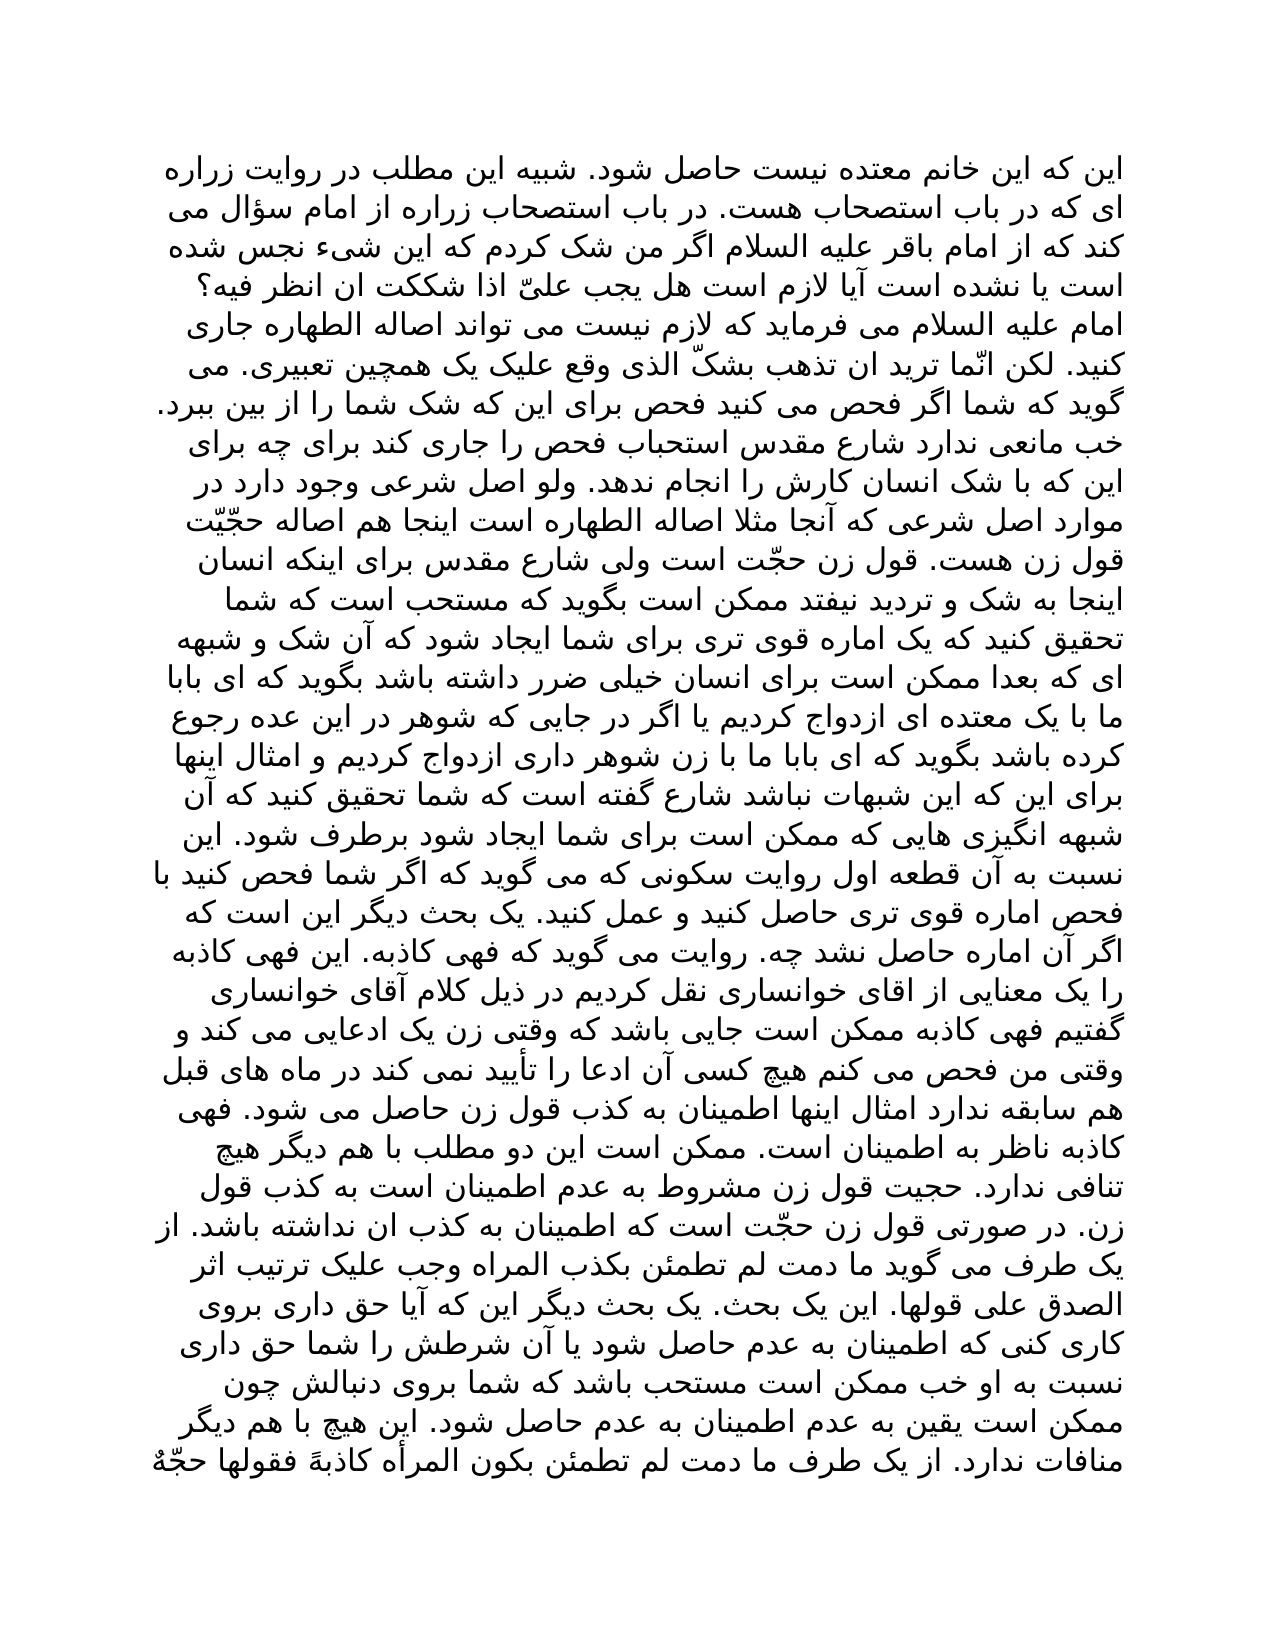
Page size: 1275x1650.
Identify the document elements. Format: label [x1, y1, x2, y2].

text [150, 150, 1125, 1479]
